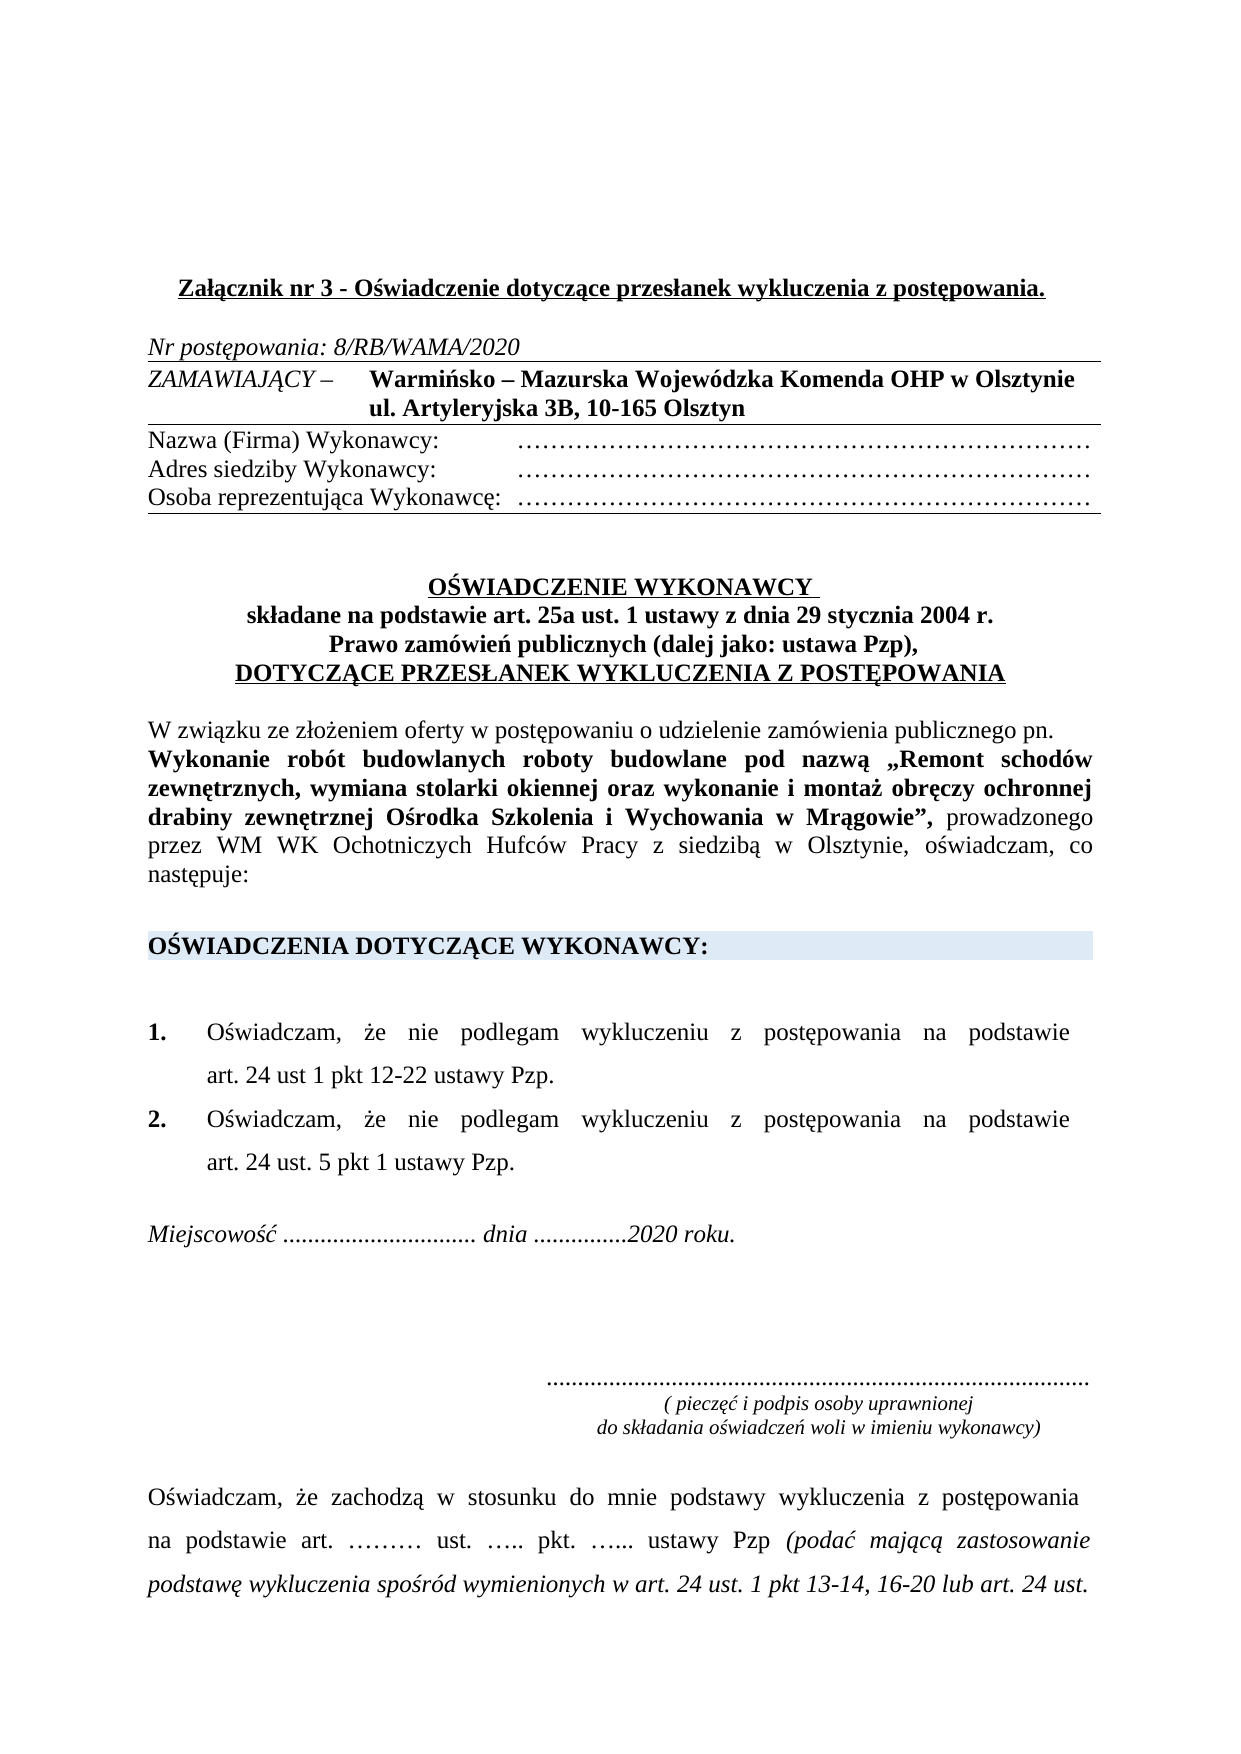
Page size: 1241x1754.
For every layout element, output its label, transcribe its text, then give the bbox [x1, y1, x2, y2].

text Adres siedziby Wykonawcy: …………………………………………………………… [148, 454, 1101, 482]
text Miejscowość ............................... dnia ...............2020 roku. [148, 1219, 1101, 1247]
subtitle Załącznik nr 3 - Oświadczenie dotyczące przesłanek wykluczenia z postępowania. [178, 273, 1093, 301]
text Wykonanie robót budowlanych roboty budowlane pod nazwą „Remont schodów zewnętrznych, wymiana stolarki okiennej oraz wykonanie i montaż obręczy ochronnej drabiny zewnętrznej Ośrodka Szkolenia i Wychowania w Mrągowie”, prowadzonego przez WM WK Ochotniczych Hufców Pracy z siedzibą w Olsztynie, oświadczam, co następuje: [148, 744, 1093, 888]
text Nr postępowania: 8/RB/WAMA/2020 [148, 332, 1101, 361]
text Nazwa (Firma) Wykonawcy: …………………………………………………………… [148, 425, 1101, 454]
text OŚWIADCZENIA DOTYCZĄCE WYKONAWCY: [148, 931, 1093, 960]
text składane na podstawie art. 25a ust. 1 ustawy z dnia 29 stycznia 2004 r. [148, 601, 1093, 629]
text ul. Artyleryjska 3B, 10-165 Olsztyn [148, 390, 1101, 424]
text W związku ze złożeniem oferty w postępowaniu o udzielenie zamówienia publicznego pn. [148, 716, 1093, 744]
text ZAMAWIAJĄCY – Warmińsko – Mazurska Wojewódzka Komenda OHP w Olsztynie [148, 362, 1101, 390]
list Oświadczam, że nie podlegam wykluczeniu z postępowania na podstawie art. 24 ust 1 pkt 12-22 ustawy Pzp. [148, 1017, 1093, 1089]
text ( pieczęć i podpis osoby uprawnionej [546, 1391, 1093, 1415]
list Oświadczam, że nie podlegam wykluczeniu z postępowania na podstawie art. 24 ust. 5 pkt 1 ustawy Pzp. [148, 1104, 1093, 1176]
text ....................................................................................... [546, 1362, 1093, 1391]
text do składania oświadczeń woli w imieniu wykonawcy) [546, 1415, 1093, 1439]
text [148, 1482, 1093, 1597]
text DOTYCZĄCE PRZESŁANEK WYKLUCZENIA Z POSTĘPOWANIA [148, 658, 1093, 687]
text Osoba reprezentująca Wykonawcę: …………………………………………………………… [148, 482, 1101, 513]
text OŚWIADCZENIE WYKONAWCY [148, 572, 1093, 601]
text Prawo zamówień publicznych (dalej jako: ustawa Pzp), [148, 629, 1093, 658]
